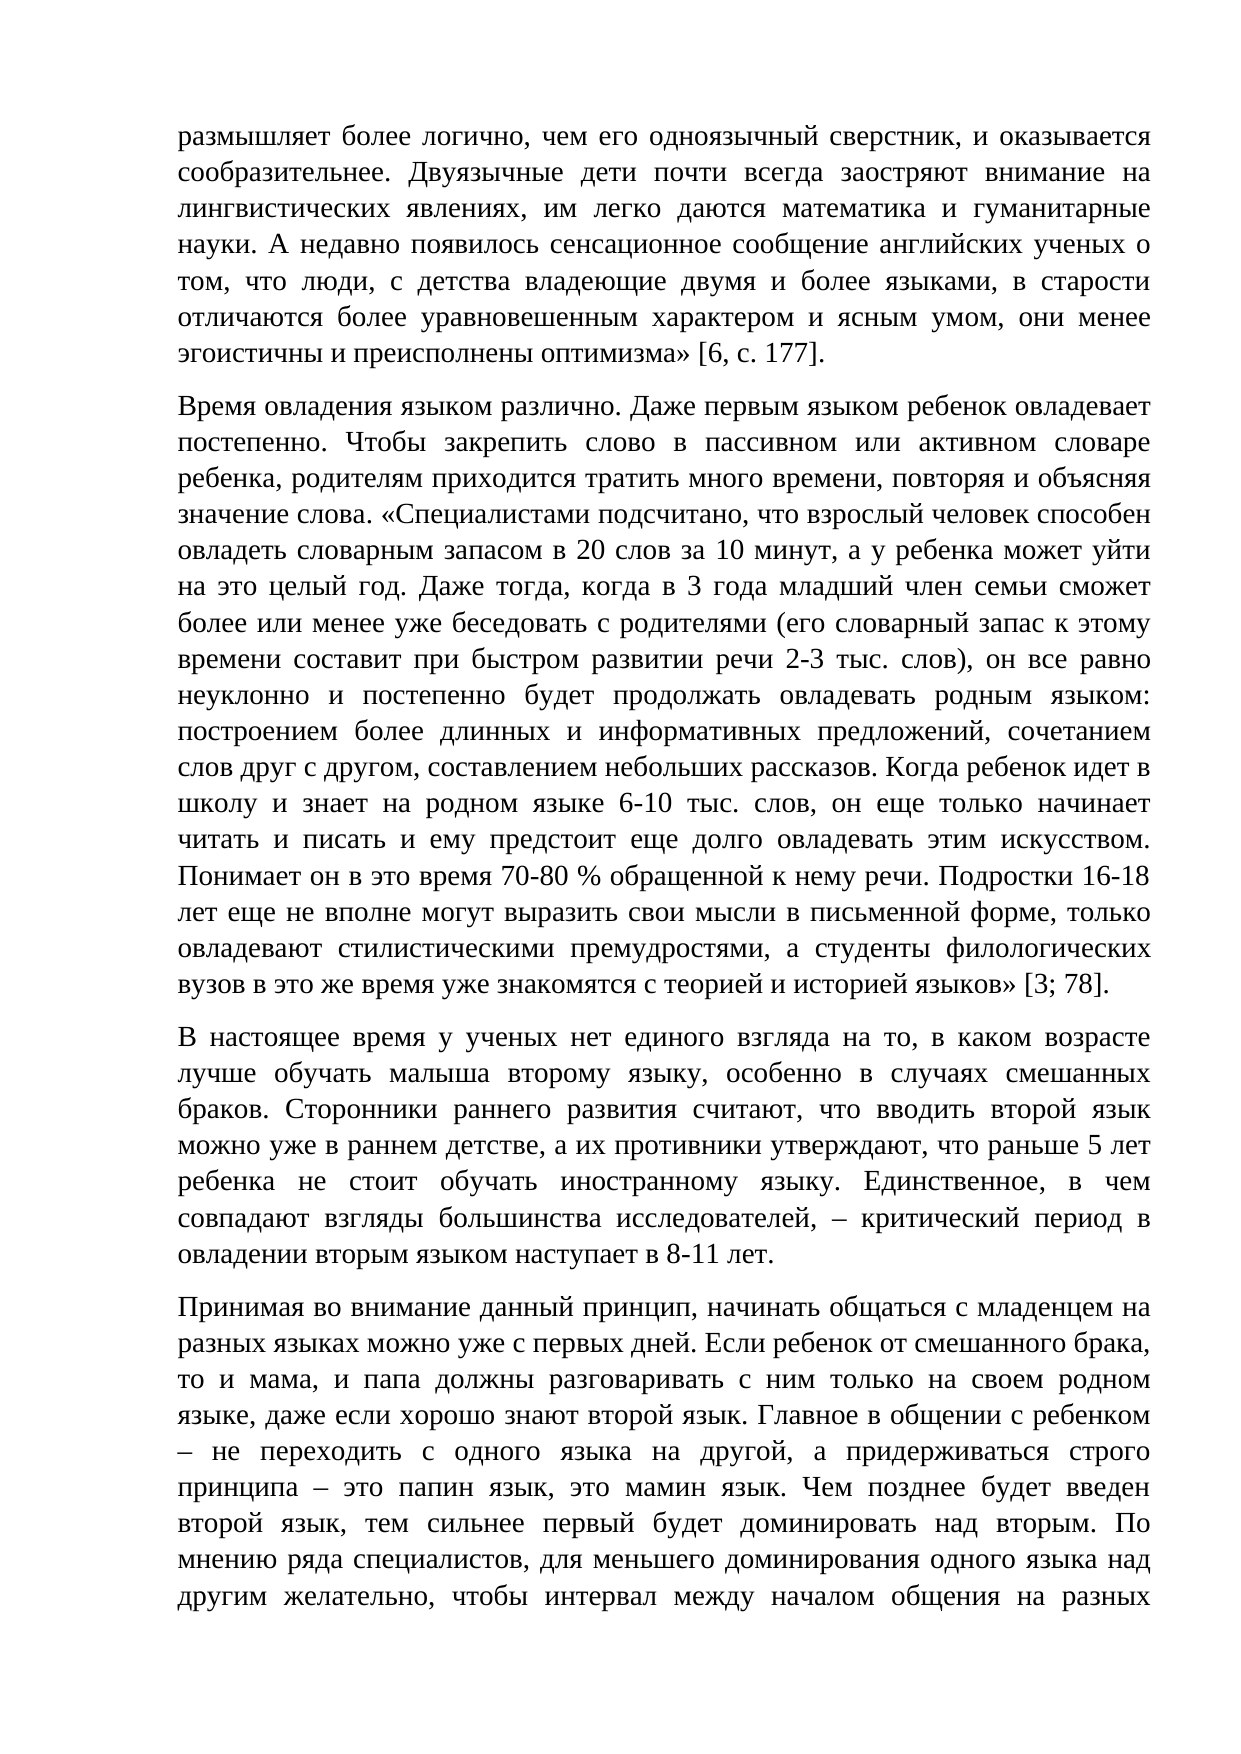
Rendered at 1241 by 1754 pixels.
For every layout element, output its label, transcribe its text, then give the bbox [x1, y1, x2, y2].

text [177, 118, 1152, 368]
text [177, 1289, 1152, 1611]
text В настоящее время у ученых нет единого взгляда на то, в каком возрасте лучше обучать малыша второму языку, особенно в случаях смешанных браков. Сторонники раннего развития считают, что вводить второй язык можно уже в раннем детстве, а их противники утверждают, что раньше 5 лет ребенка не стоит обучать иностранному языку. Единственное, в чем совпадают взгляды большинства исследователей, – критический период в овладении вторым языком наступает в 8-11 лет. [177, 1019, 1152, 1269]
text Время овладения языком различно. Даже первым языком ребенок овладевает постепенно. Чтобы закрепить слово в пассивном или активном словаре ребенка, родителям приходится тратить много времени, повторяя и объясняя значение слова. «Специалистами подсчитано, что взрослый человек способен овладеть словарным запасом в 20 слов за 10 минут, а у ребенка может уйти на это целый год. Даже тогда, когда в 3 года младший член семьи сможет более или менее уже беседовать с родителями (его словарный запас к этому времени составит при быстром развитии речи 2-3 тыс. слов), он все равно неуклонно и постепенно будет продолжать овладевать родным языком: построением более длинных и информативных предложений, сочетанием слов друг с другом, составлением небольших рассказов. Когда ребенок идет в школу и знает на родном языке 6-10 тыс. слов, он еще только начинает читать и писать и ему предстоит еще долго овладевать этим искусством. Понимает он в это время 70-80 % обращенной к нему речи. Подростки 16-18 лет еще не вполне могут выразить свои мысли в письменной форме, только овладевают стилистическими премудростями, а студенты филологических вузов в это же время уже знакомятся с теорией и историей языков» [3; 78]. [177, 388, 1152, 1000]
